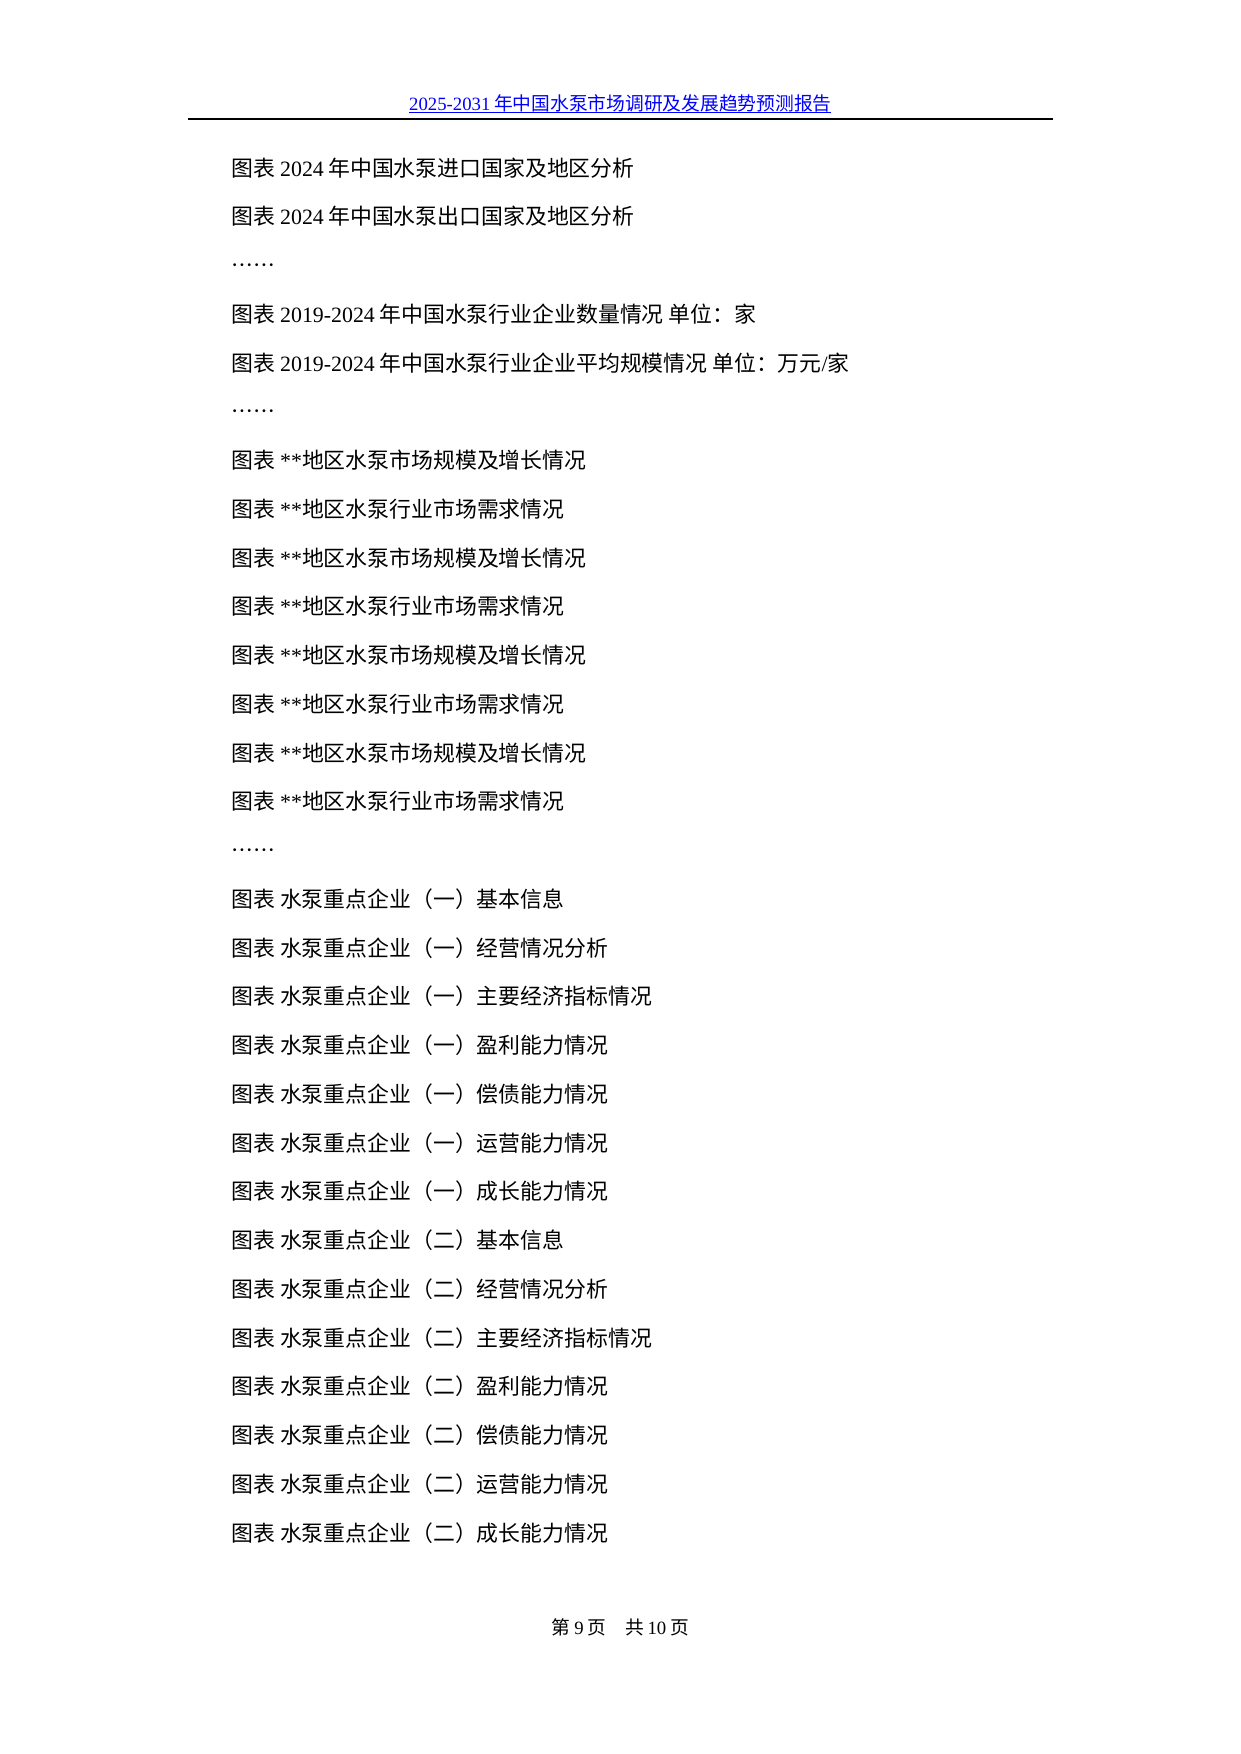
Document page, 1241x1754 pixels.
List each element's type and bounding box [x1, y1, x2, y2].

text [187, 150, 1053, 1548]
